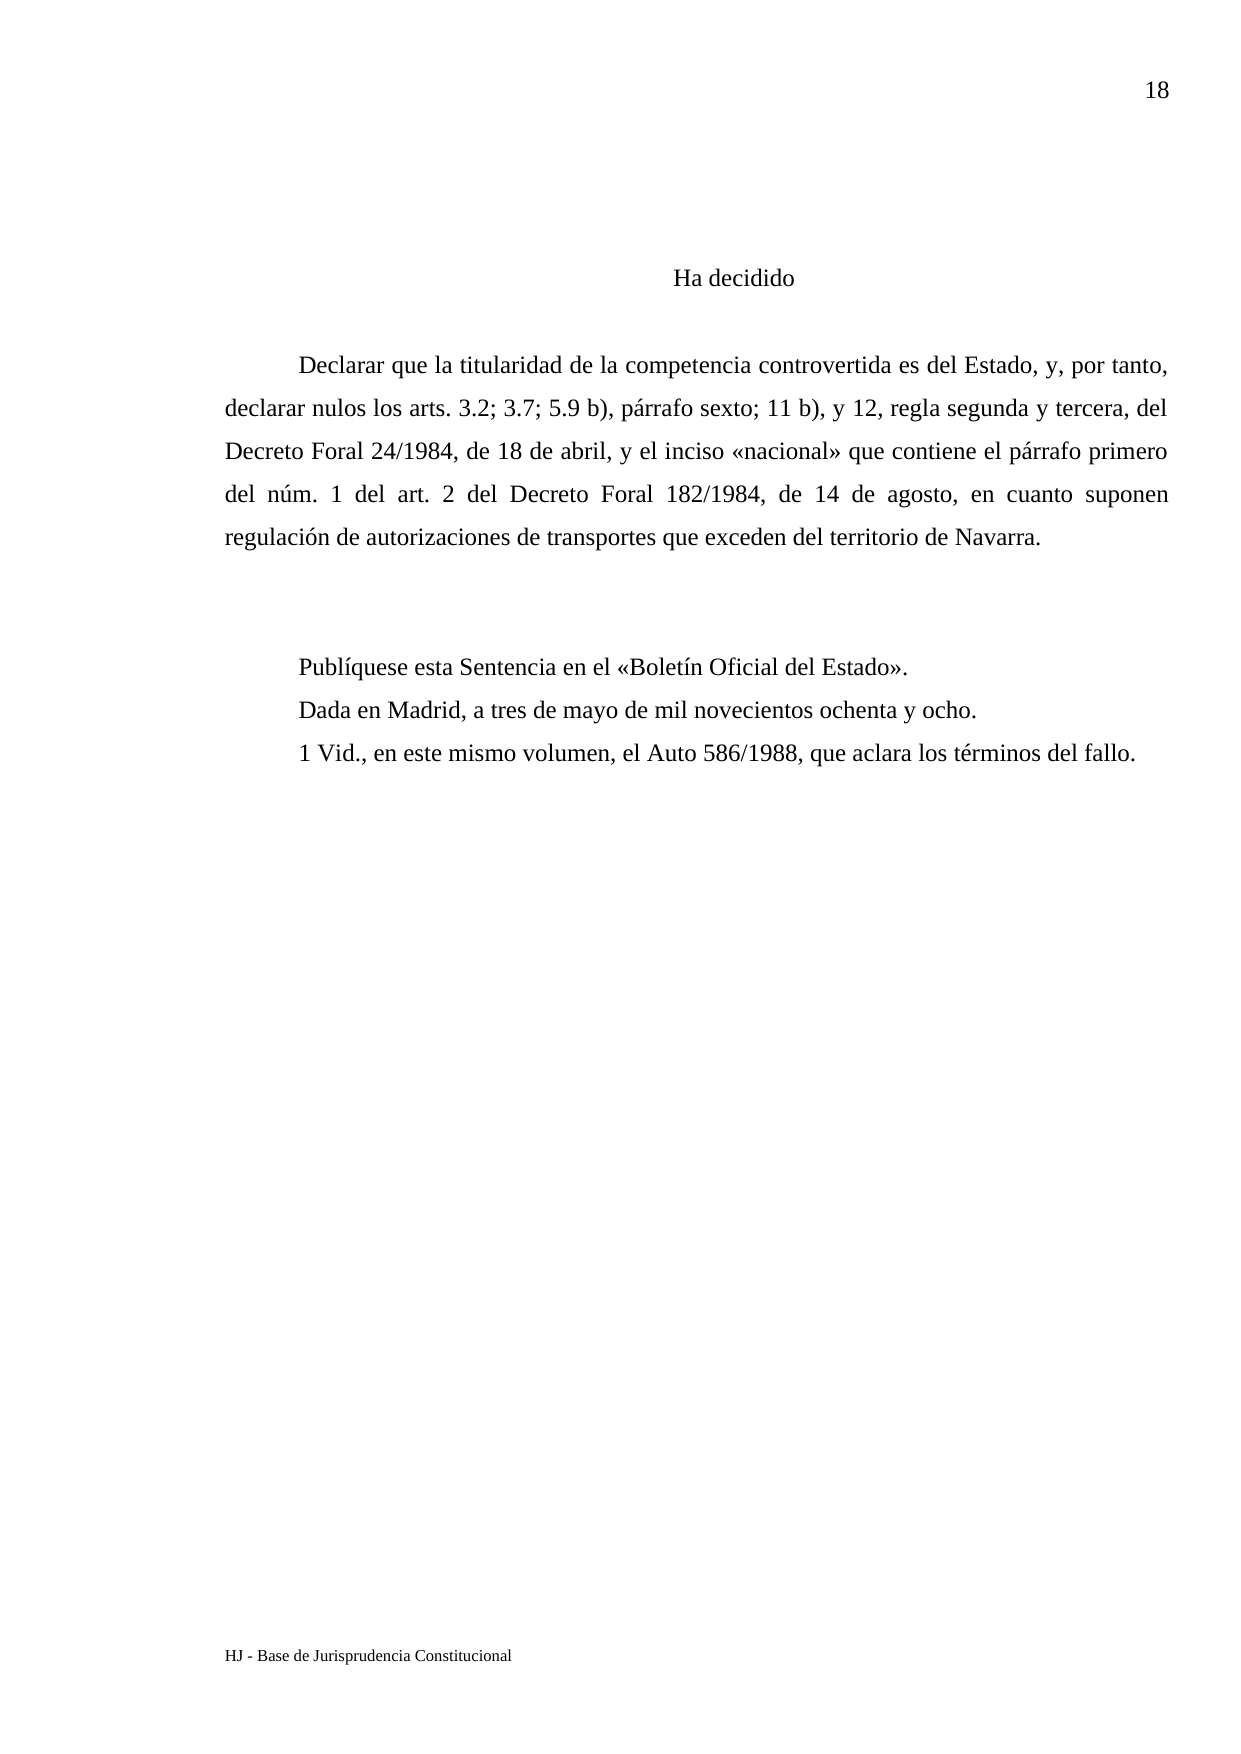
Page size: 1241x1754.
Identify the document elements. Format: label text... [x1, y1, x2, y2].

text Dada en Madrid, a tres de mayo de mil novecientos ochenta y ocho. [224, 695, 1169, 723]
text Declarar que la titularidad de la competencia controvertida es del Estado, y, por tanto, declarar nulos los arts. 3.2; 3.7; 5.9 b), párrafo sexto; 11 b), y 12, regla segunda y tercera, del Decreto Foral 24/1984, de 18 de abril, y el inciso «nacional» que contiene el párrafo primero del núm. 1 del art. 2 del Decreto Foral 182/1984, de 14 de agosto, en cuanto suponen regulación de autorizaciones de transportes que exceden del territorio de Navarra. [224, 350, 1169, 551]
text Publíquese esta Sentencia en el «Boletín Oficial del Estado». [224, 652, 1169, 680]
text 1 Vid., en este mismo volumen, el Auto 586/1988, que aclara los términos del fallo. [224, 738, 1169, 767]
text Ha decidido [224, 263, 1169, 292]
